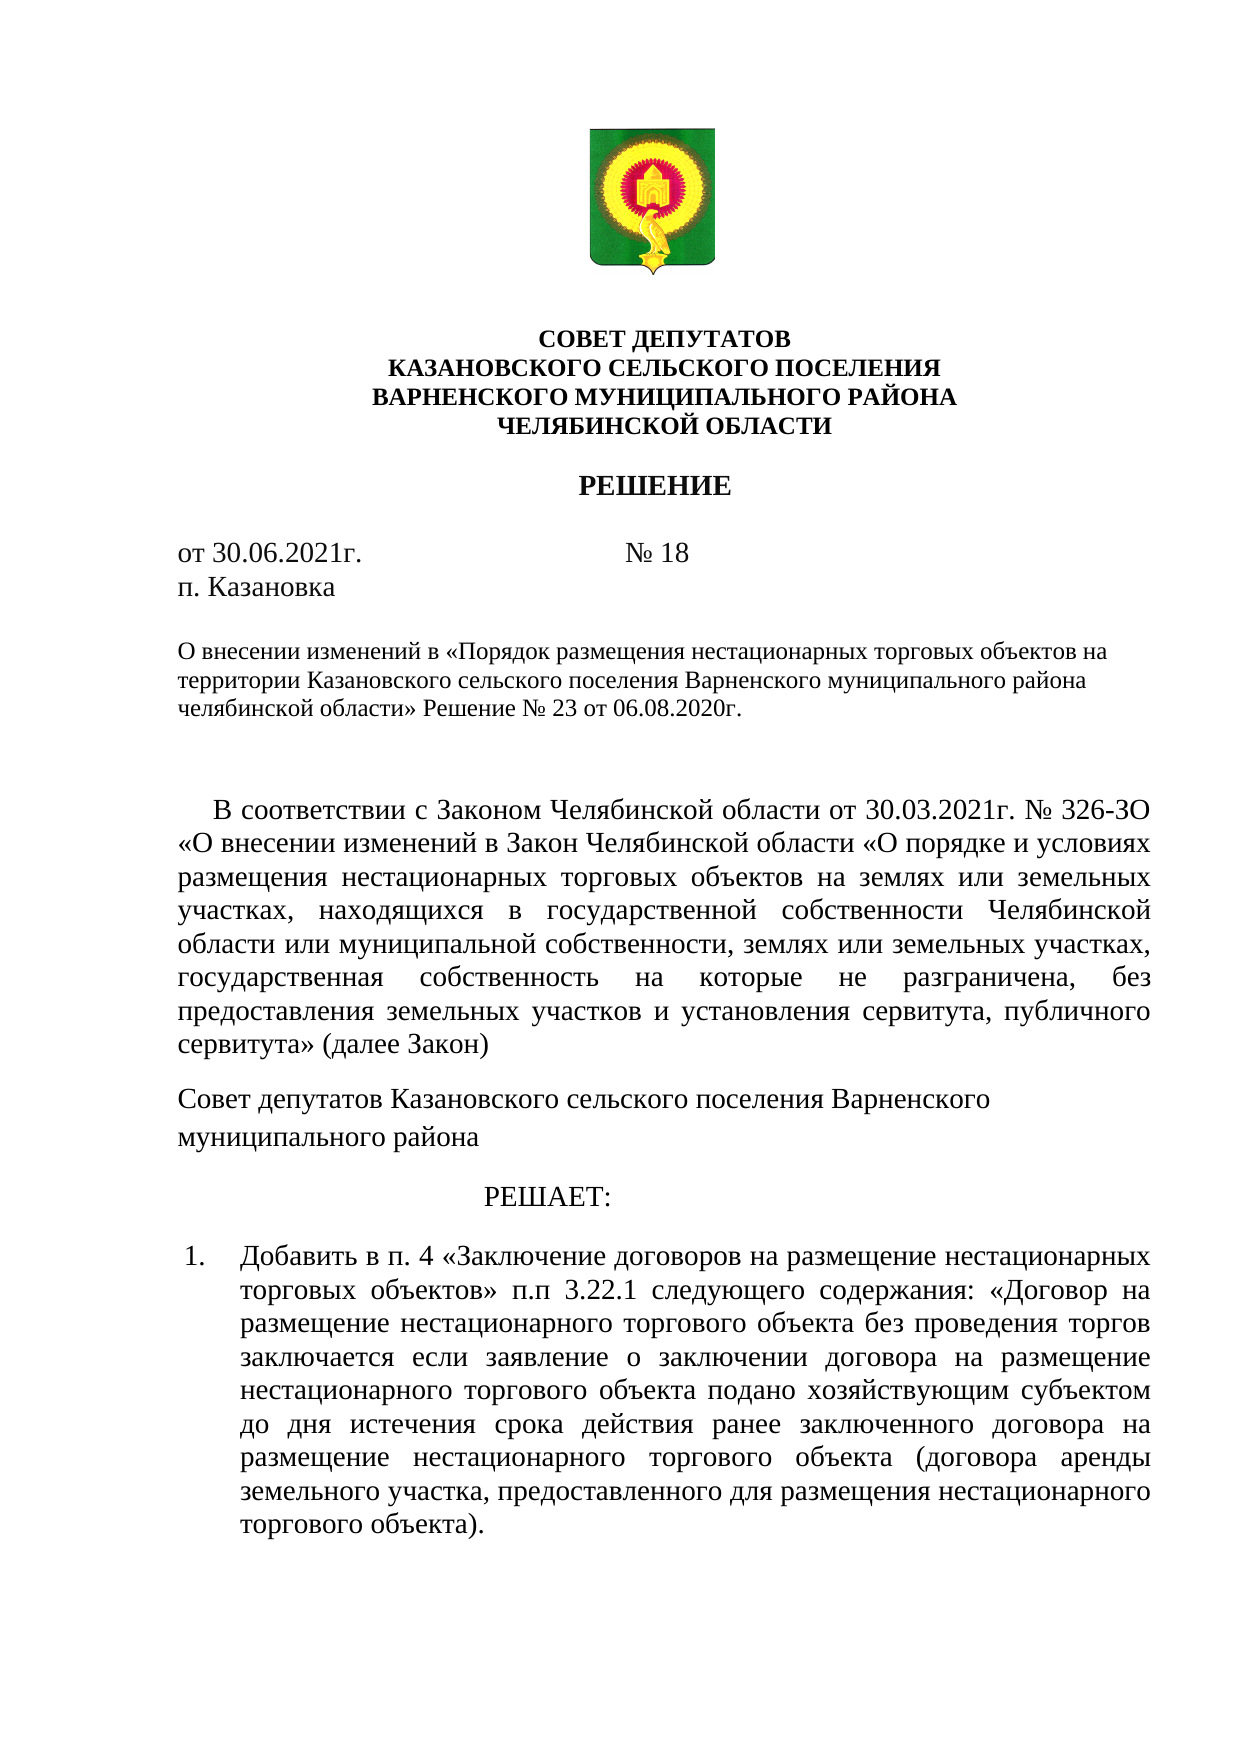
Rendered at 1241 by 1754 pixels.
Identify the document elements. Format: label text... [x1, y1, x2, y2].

list Добавить в п. 4 «Заключение договоров на размещение нестационарных торговых объектов» п.п 3.22.1 следующего содержания: «Договор на размещение нестационарного торгового объекта без проведения торгов заключается если заявление о заключении договора на размещение нестационарного торгового объекта подано хозяйствующим субъектом до дня истечения срока действия ранее заключенного договора на размещение нестационарного торгового объекта (договора аренды земельного участка, предоставленного для размещения нестационарного торгового объекта). [183, 1238, 1152, 1540]
text РЕШАЕТ: [177, 1179, 1152, 1212]
text ВАРНЕНСКОГО МУНИЦИПАЛЬНОГО РАЙОНА [177, 382, 1152, 411]
text Совет депутатов Казановского сельского поселения Варненского муниципального района [177, 1081, 1152, 1153]
text О внесении изменений в «Порядок размещения нестационарных торговых объектов на территории Казановского сельского поселения Варненского муниципального района челябинской области» Решение № 23 от 06.08.2020г. [177, 636, 1152, 722]
title от 30.06.2021г. № 18 [177, 535, 1152, 569]
title п. Казановка [177, 569, 1152, 602]
title РЕШЕНИЕ [177, 468, 1152, 502]
text В соответствии с Законом Челябинской области от 30.03.2021г. № 326-ЗО «О внесении изменений в Закон Челябинской области «О порядке и условиях размещения нестационарных торговых объектов на землях или земельных участках, находящихся в государственной собственности Челябинской области или муниципальной собственности, землях или земельных участках, государственная собственность на которые не разграничена, без предоставления земельных участков и установления сервитута, публичного сервитута» (далее Закон) [177, 792, 1152, 1060]
text КАЗАНОВСКОГО СЕЛЬСКОГО ПОСЕЛЕНИЯ [177, 353, 1152, 382]
text СОВЕТ ДЕПУТАТОВ [177, 324, 1152, 353]
text ЧЕЛЯБИНСКОЙ ОБЛАСТИ [177, 411, 1152, 439]
picture [589, 127, 715, 274]
